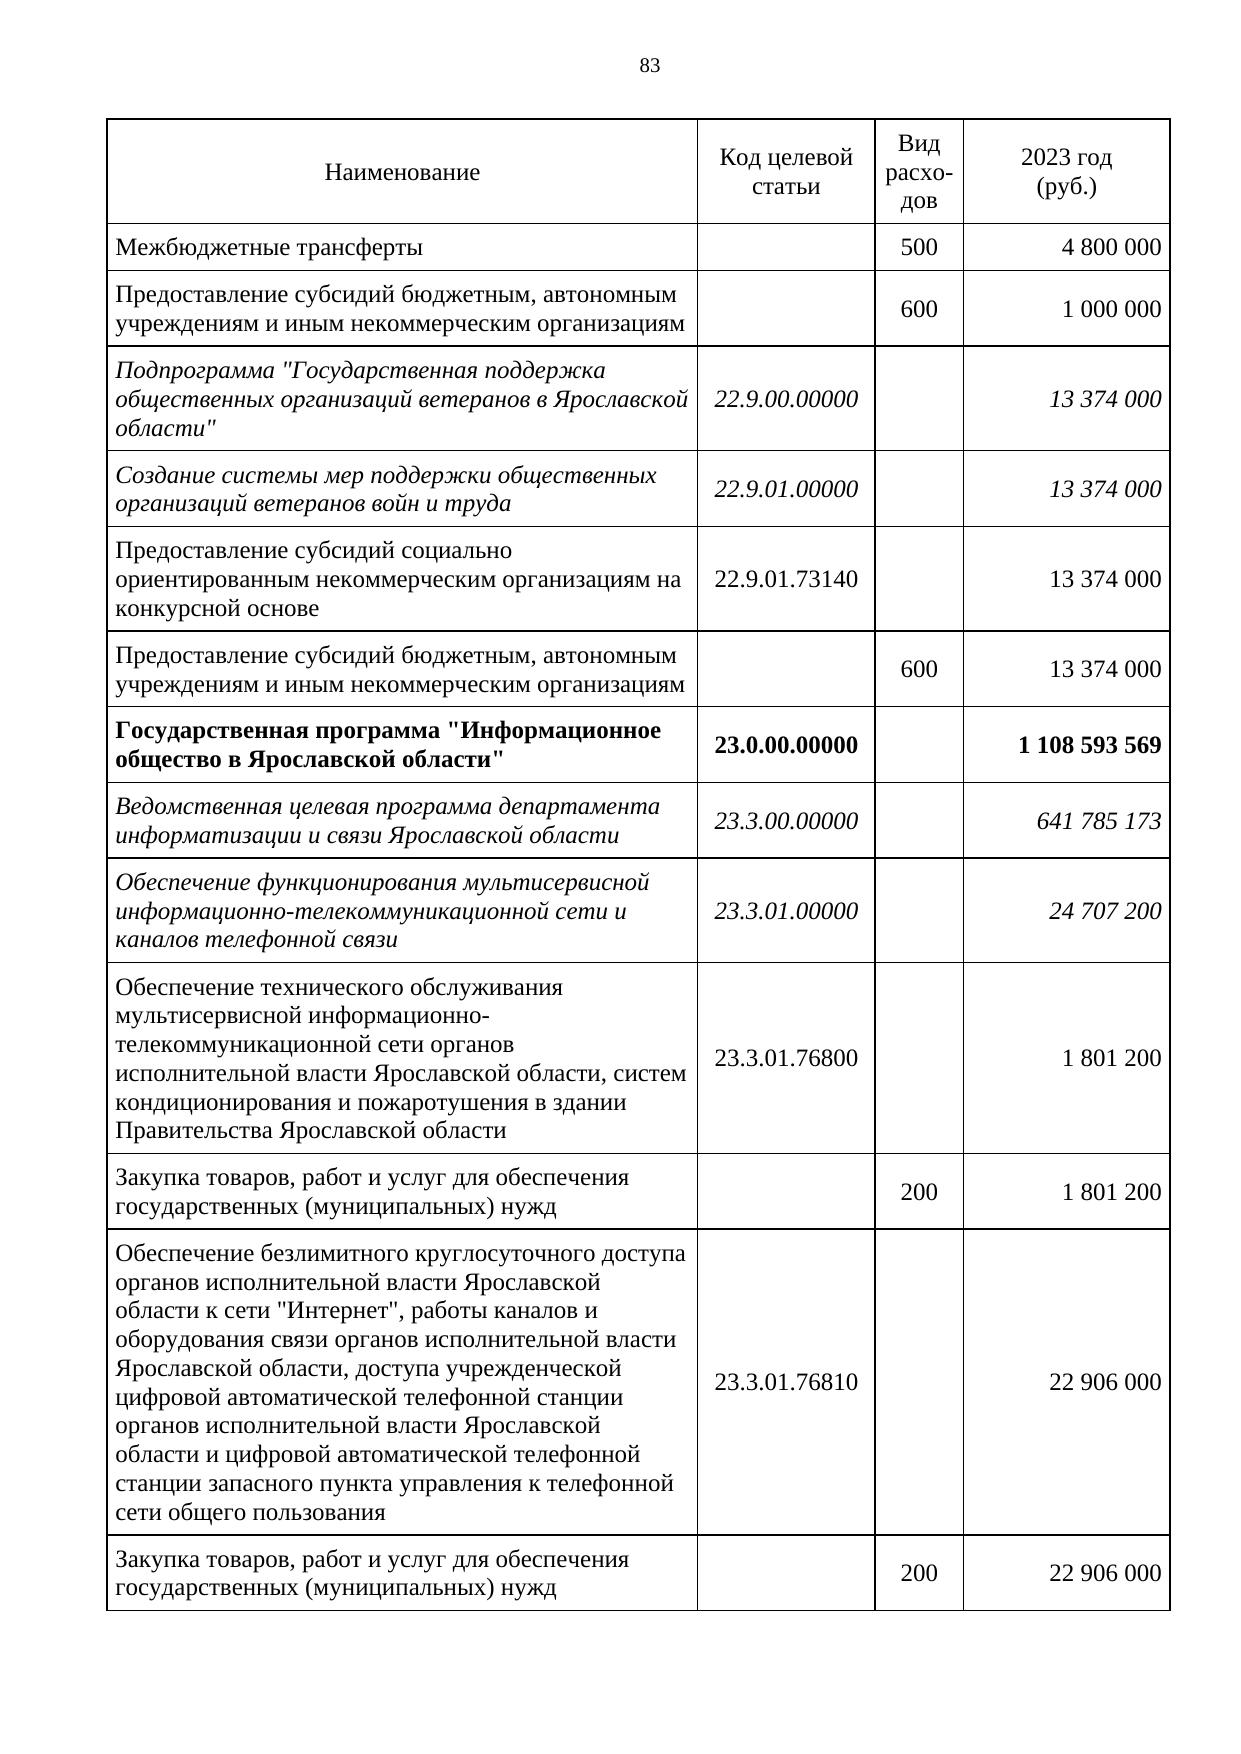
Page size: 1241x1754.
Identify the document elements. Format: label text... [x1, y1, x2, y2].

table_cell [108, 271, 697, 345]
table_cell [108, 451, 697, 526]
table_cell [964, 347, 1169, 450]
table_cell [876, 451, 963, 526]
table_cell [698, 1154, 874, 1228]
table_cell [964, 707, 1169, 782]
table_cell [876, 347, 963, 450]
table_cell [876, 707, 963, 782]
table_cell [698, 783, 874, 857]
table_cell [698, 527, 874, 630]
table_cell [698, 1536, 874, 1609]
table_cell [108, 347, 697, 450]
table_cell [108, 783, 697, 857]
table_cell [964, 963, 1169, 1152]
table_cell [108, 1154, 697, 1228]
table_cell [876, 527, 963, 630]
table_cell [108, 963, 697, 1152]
table_header Вид расхо-дов [876, 120, 963, 223]
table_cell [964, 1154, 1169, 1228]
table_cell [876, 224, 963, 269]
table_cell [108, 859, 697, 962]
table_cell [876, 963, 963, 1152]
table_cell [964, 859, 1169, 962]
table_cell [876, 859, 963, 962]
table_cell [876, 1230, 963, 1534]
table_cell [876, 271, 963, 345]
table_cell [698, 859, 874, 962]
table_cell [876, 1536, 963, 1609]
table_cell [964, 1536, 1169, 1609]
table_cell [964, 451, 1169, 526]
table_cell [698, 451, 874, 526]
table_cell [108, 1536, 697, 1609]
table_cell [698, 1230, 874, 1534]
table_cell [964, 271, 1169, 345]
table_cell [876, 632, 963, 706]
table_header 2023 год (руб.) [964, 120, 1169, 223]
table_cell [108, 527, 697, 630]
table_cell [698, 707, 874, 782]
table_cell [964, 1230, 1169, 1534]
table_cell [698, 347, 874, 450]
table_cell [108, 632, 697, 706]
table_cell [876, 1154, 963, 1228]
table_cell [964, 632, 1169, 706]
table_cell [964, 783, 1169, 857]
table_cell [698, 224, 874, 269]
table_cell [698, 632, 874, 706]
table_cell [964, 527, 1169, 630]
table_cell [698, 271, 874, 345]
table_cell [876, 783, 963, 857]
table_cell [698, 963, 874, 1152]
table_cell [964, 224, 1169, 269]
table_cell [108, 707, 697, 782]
table_header Наименование [108, 120, 697, 223]
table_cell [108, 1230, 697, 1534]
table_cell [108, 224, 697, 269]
table_header Код целевой статьи [698, 120, 874, 223]
